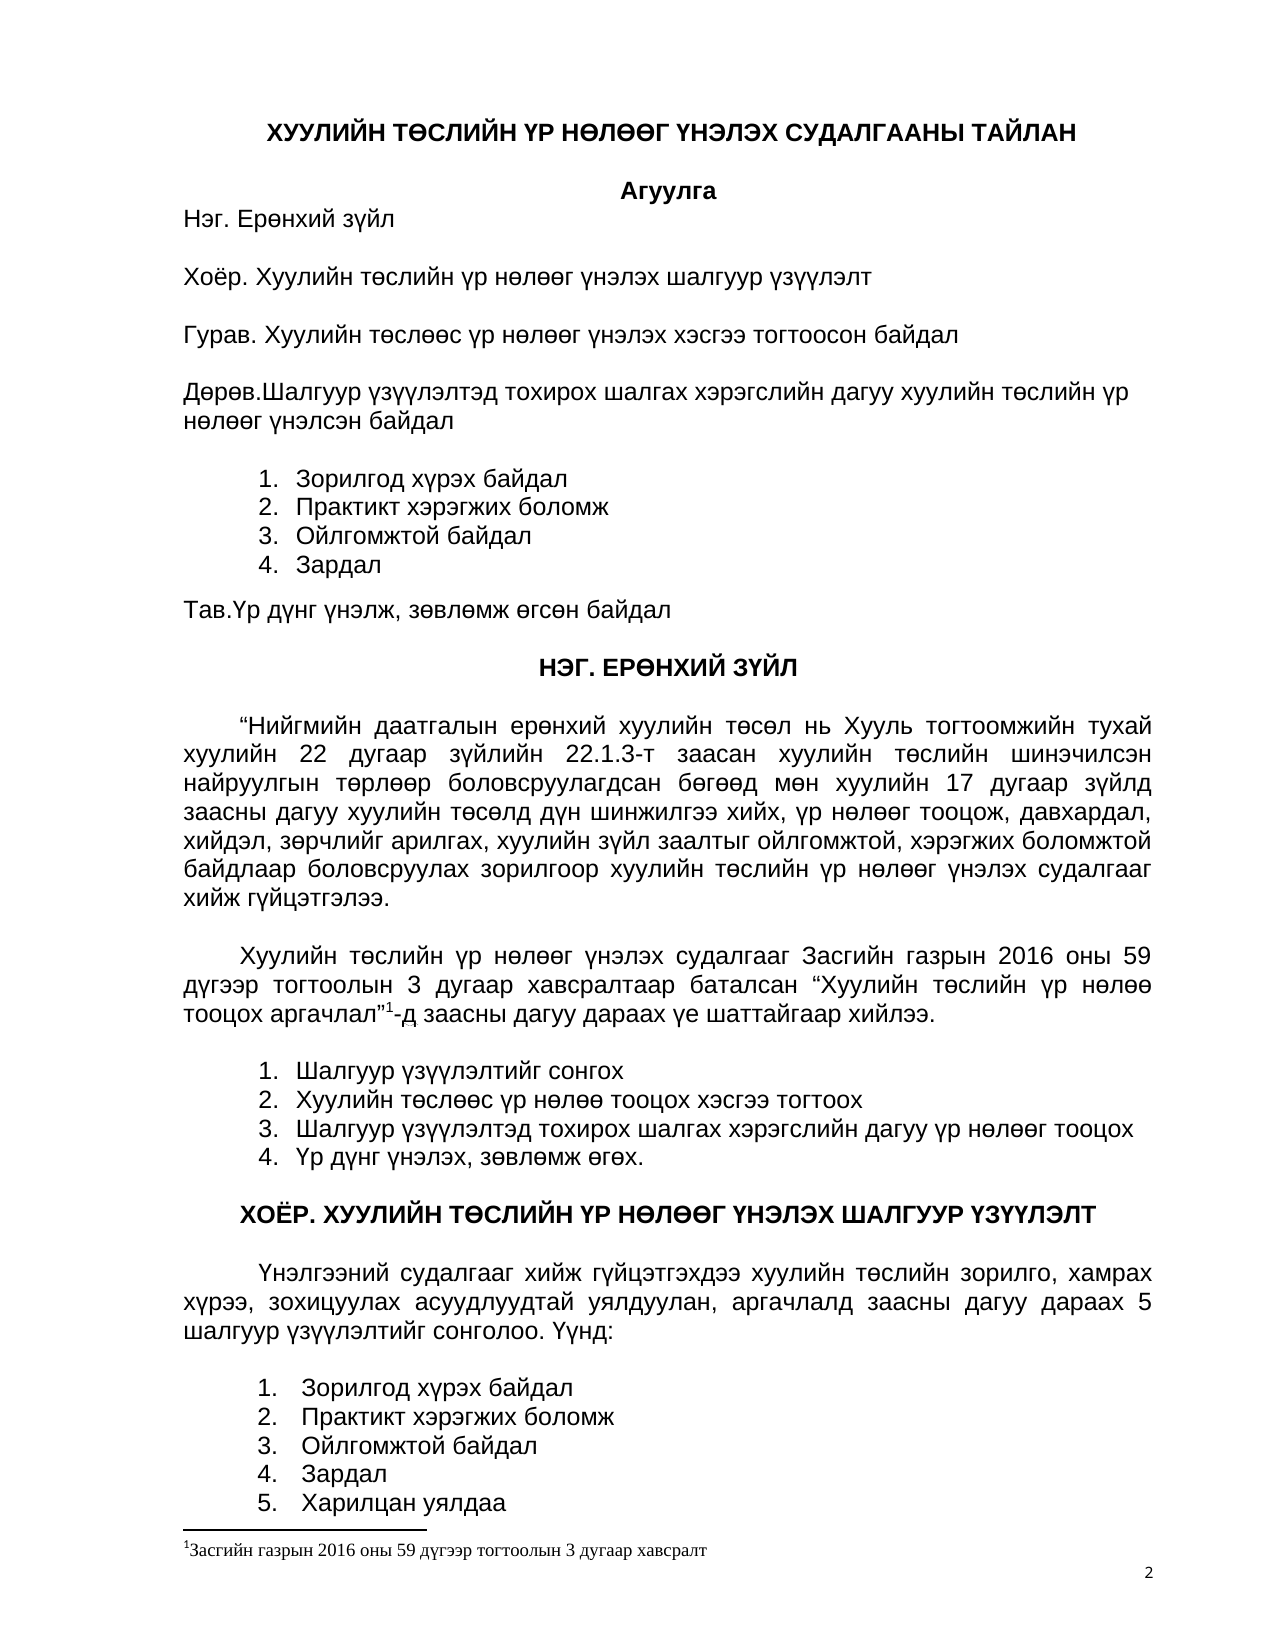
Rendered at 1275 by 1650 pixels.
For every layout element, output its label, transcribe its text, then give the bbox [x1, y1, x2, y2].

list Харилцан уялдаа [183, 1488, 1153, 1517]
list Зардал [183, 1459, 1153, 1488]
text Тав.Үр дүнг үнэлж, зөвлөмж өгсөн байдал [183, 595, 1153, 624]
list Хуулийн төслөөс үр нөлөө тооцох хэсгээ тогтоох [258, 1085, 1153, 1113]
text Гурав. Хуулийн төслөөс үр нөлөөг үнэлэх хэсгээ тогтоосон байдал [183, 320, 1153, 348]
list Зардал [258, 550, 1153, 578]
list Зорилгод хүрэх байдал [258, 463, 1153, 492]
text Нэг. Ерөнхий зүйл [183, 204, 1153, 233]
list Ойлгомжтой байдал [258, 521, 1153, 550]
text Дөрөв.Шалгуур үзүүлэлтэд тохирох шалгах хэрэгслийн дагуу хуулийн төслийн үр нөлөөг үнэлсэн байдал [183, 377, 1153, 435]
text ХУУЛИЙН ТӨСЛИЙН ҮР НӨЛӨӨГ ҮНЭЛЭХ СУДАЛГААНЫ ТАЙЛАН [183, 118, 1153, 147]
list Практикт хэрэгжих боломж [183, 1402, 1153, 1431]
list Ойлгомжтой байдал [183, 1431, 1153, 1459]
list Үр дүнг үнэлэх, зөвлөмж өгөх. [258, 1142, 1153, 1171]
text Үнэлгээний судалгааг хийж гүйцэтгэхдээ хуулийн төслийн зорилго, хамрах хүрээ, зохицуулах асуудлуудтай уялдуулан, аргачлалд заасны дагуу дараах 5 шалгуур үзүүлэлтийг сонголоо. Үүнд: [183, 1258, 1153, 1344]
text НЭГ. ЕРӨНХИЙ ЗҮЙЛ [183, 653, 1153, 682]
text Хуулийн төслийн үр нөлөөг үнэлэх судалгааг Засгийн газрын 2016 оны 59 дүгээр тогтоолын 3 дугаар хавсралтаар баталсан “Хуулийн төслийн үр нөлөө тооцох аргачлал”-д заасны дагуу дараах үе шаттайгаар хийлээ. [183, 941, 1153, 1027]
list Зорилгод хүрэх байдал [183, 1373, 1153, 1402]
list Шалгуур үзүүлэлтийг сонгох [258, 1056, 1153, 1085]
list Практикт хэрэгжих боломж [258, 492, 1153, 521]
text Агуулга [183, 176, 1153, 204]
text Хоёр. Хуулийн төслийн үр нөлөөг үнэлэх шалгуур үзүүлэлт [183, 262, 1153, 291]
text “Нийгмийн даатгалын ерөнхий хуулийн төсөл нь Хууль тогтоомжийн тухай хуулийн 22 дугаар зүйлийн 22.1.3-т заасан хуулийн төслийн шинэчилсэн найруулгын төрлөөр боловсруулагдсан бөгөөд мөн хуулийн 17 дугаар зүйлд заасны дагуу хуулийн төсөлд дүн шинжилгээ хийх, үр нөлөөг тооцож, давхардал, хийдэл, зөрчлийг арилгах, хуулийн зүйл заалтыг ойлгомжтой, хэрэгжих боломжтой байдлаар боловсруулах зорилгоор хуулийн төслийн үр нөлөөг үнэлэх судалгааг хийж гүйцэтгэлээ. [183, 711, 1153, 912]
list Шалгуур үзүүлэлтэд тохирох шалгах хэрэгслийн дагуу үр нөлөөг тооцох [258, 1113, 1153, 1142]
text ХОЁР. ХУУЛИЙН ТӨСЛИЙН ҮР НӨЛӨӨГ ҮНЭЛЭХ ШАЛГУУР ҮЗҮҮЛЭЛТ [183, 1200, 1153, 1229]
